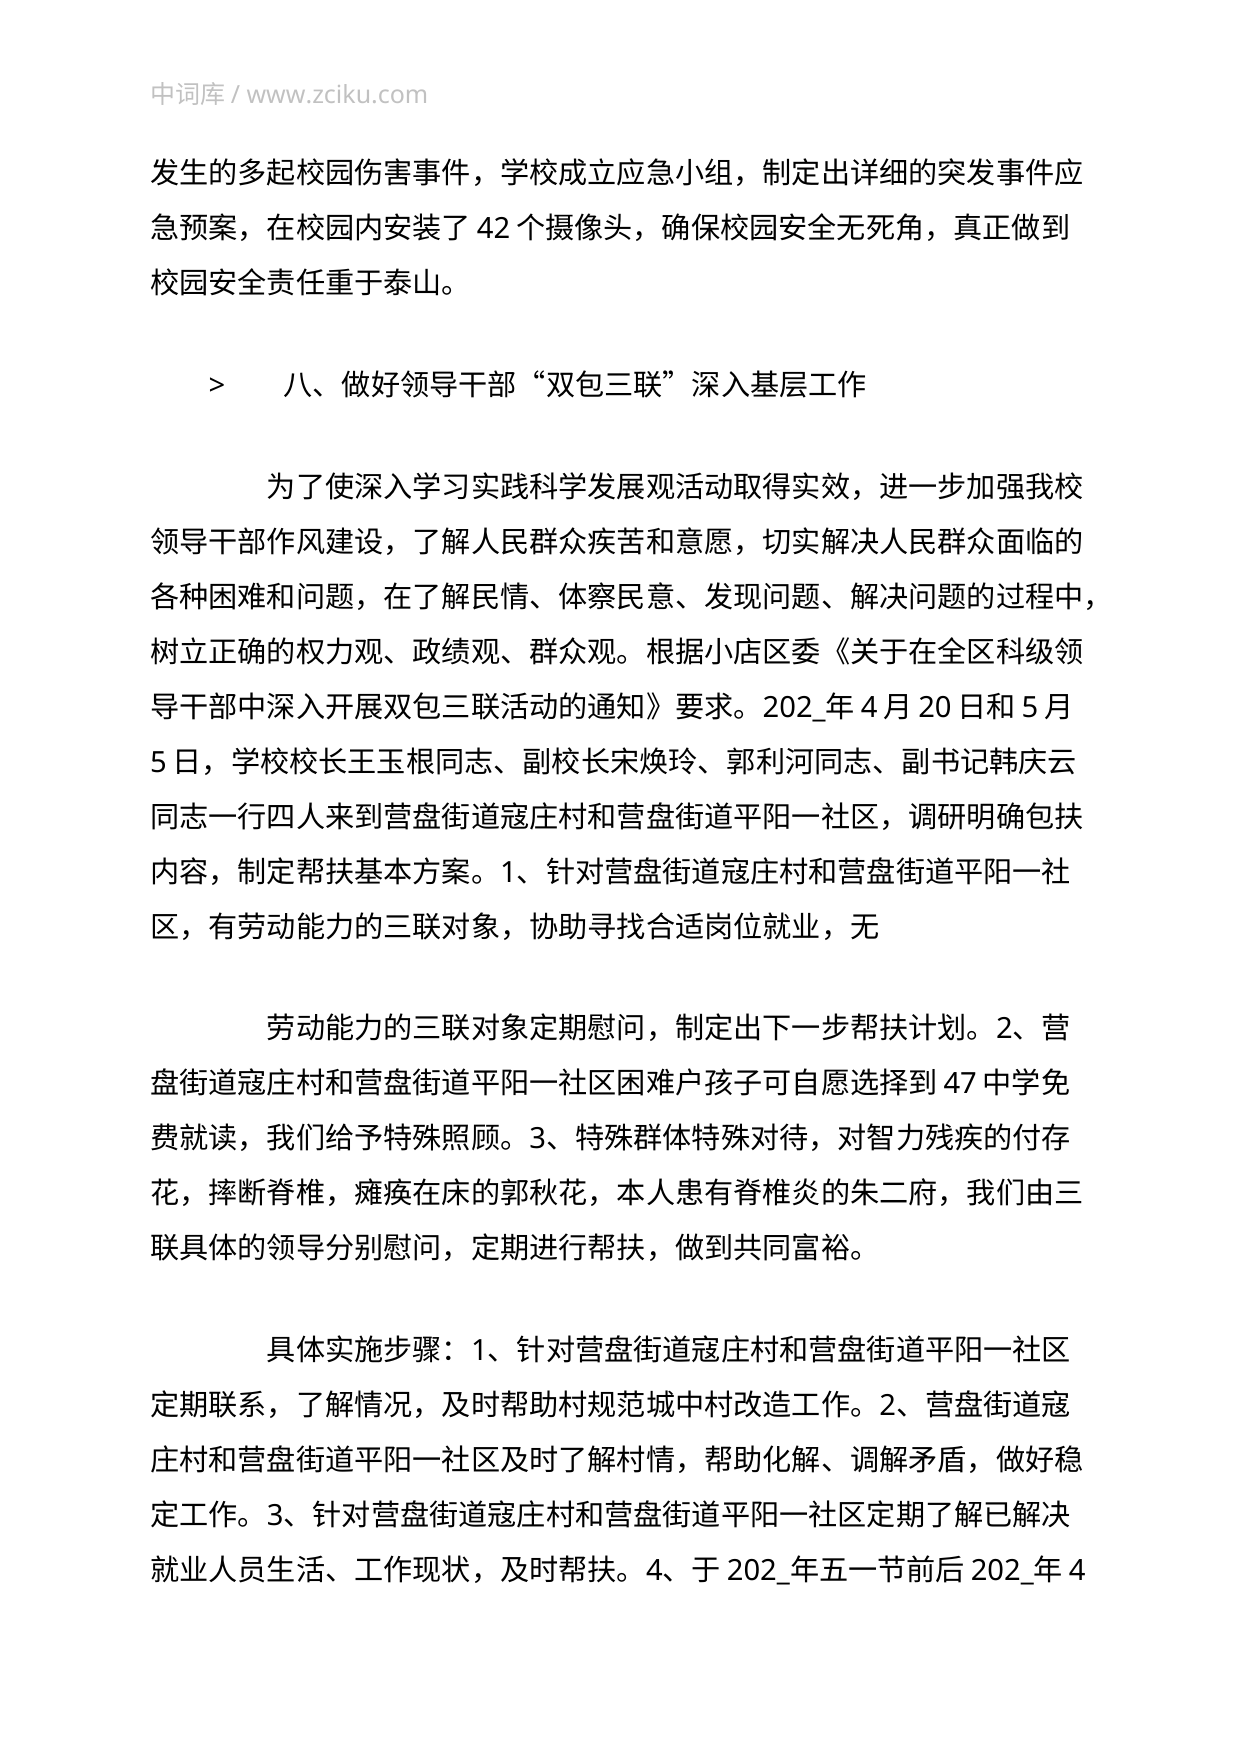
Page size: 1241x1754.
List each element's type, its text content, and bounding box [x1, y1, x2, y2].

text 劳动能力的三联对象定期慰问，制定出下一步帮扶计划。2、营盘街道寇庄村和营盘街道平阳一社区困难户孩子可自愿选择到47中学免费就读，我们给予特殊照顾。3、特殊群体特殊对待，对智力残疾的付存花，摔断脊椎，瘫痪在床的郭秋花，本人患有脊椎炎的朱二府，我们由三联具体的领导分别慰问，定期进行帮扶，做到共同富裕。 [150, 1005, 1090, 1267]
text 为了使深入学习实践科学发展观活动取得实效，进一步加强我校领导干部作风建设，了解人民群众疾苦和意愿，切实解决人民群众面临的各种困难和问题，在了解民情、体察民意、发现问题、解决问题的过程中，树立正确的权力观、政绩观、群众观。根据小店区委《关于在全区科级领导干部中深入开展双包三联活动的通知》要求。202_年4月20日和5月5日，学校校长王玉根同志、副校长宋焕玲、郭利河同志、副书记韩庆云同志一行四人来到营盘街道寇庄村和营盘街道平阳一社区，调研明确包扶内容，制定帮扶基本方案。1、针对营盘街道寇庄村和营盘街道平阳一社区，有劳动能力的三联对象，协助寻找合适岗位就业，无 [150, 464, 1090, 945]
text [150, 1327, 1090, 1589]
text > 八、做好领导干部“双包三联”深入基层工作 [150, 362, 1090, 404]
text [150, 150, 1090, 302]
